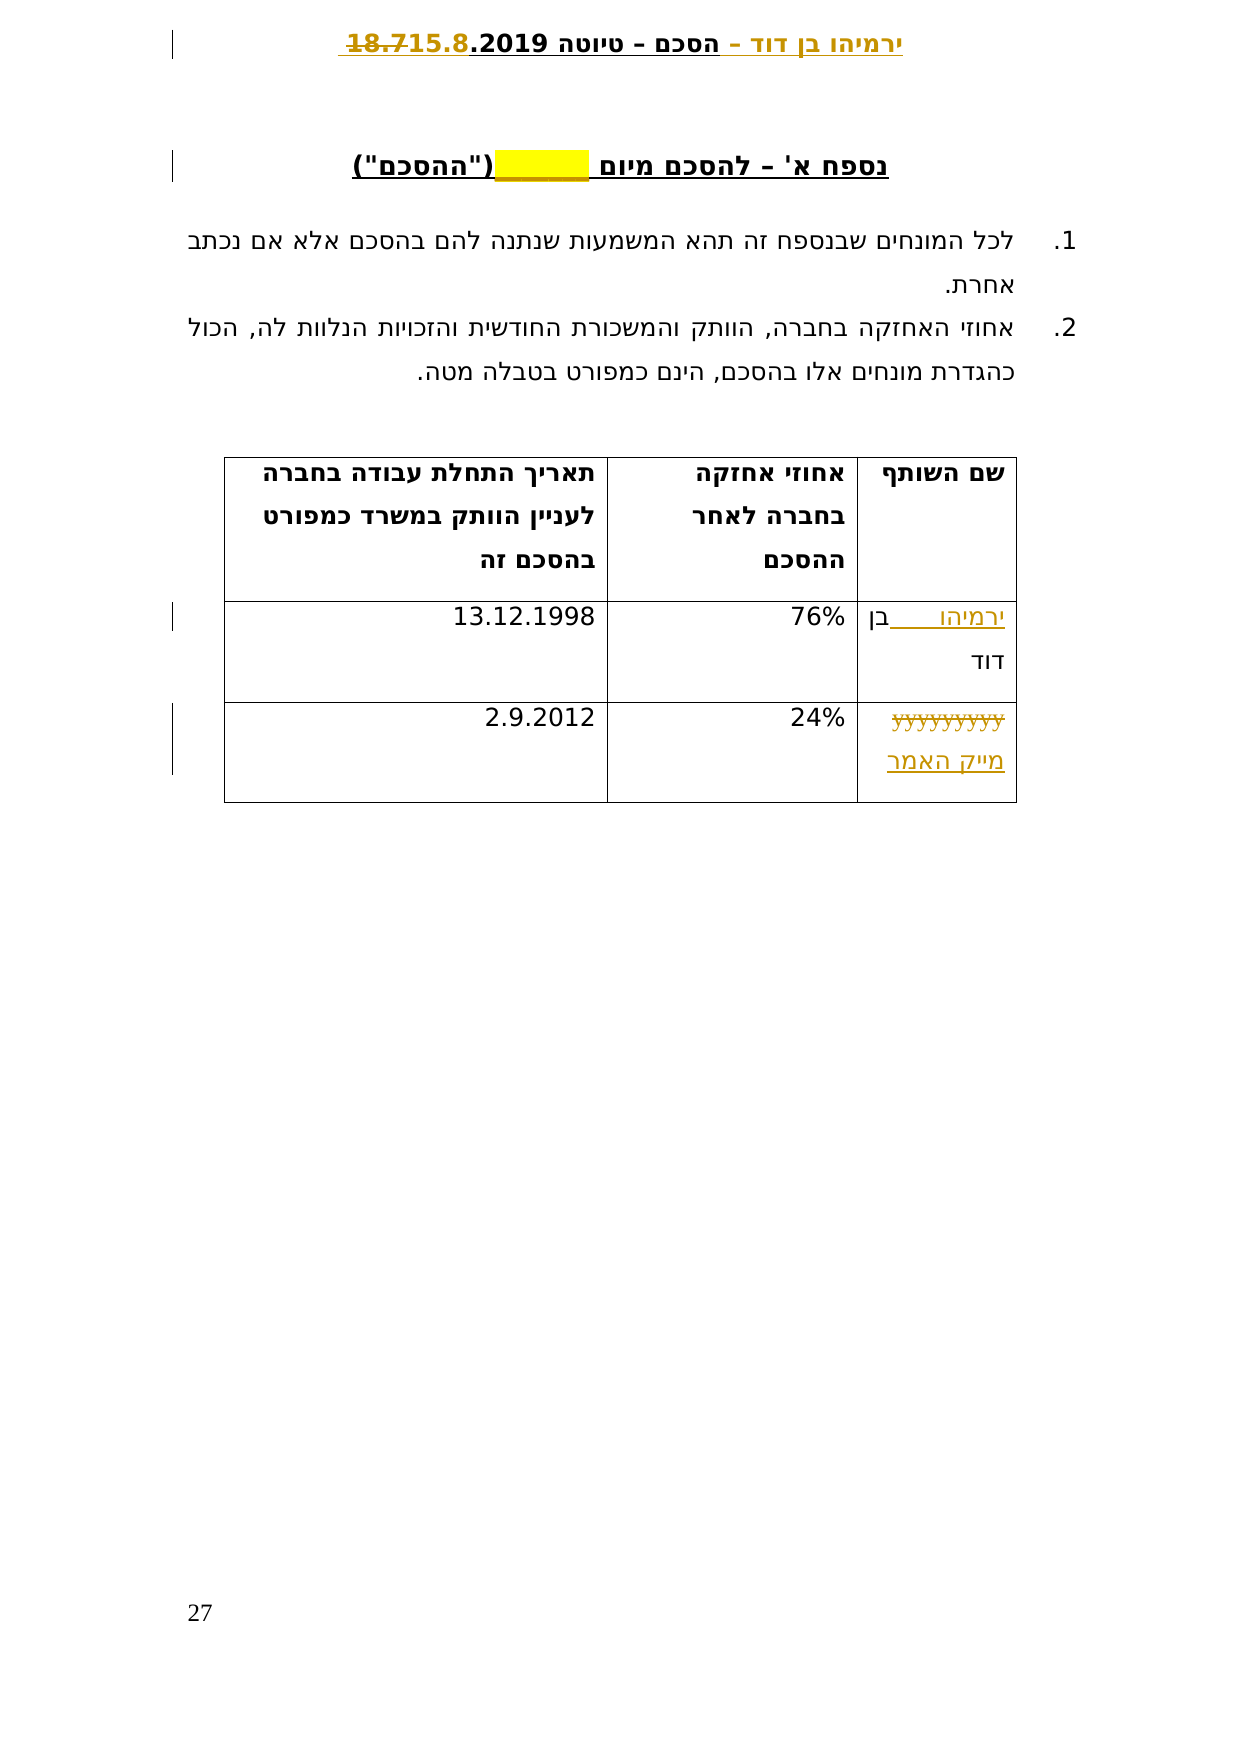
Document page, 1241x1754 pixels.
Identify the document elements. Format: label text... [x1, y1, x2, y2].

text נספח א' – להסכם מיום _______("ההסכם") [589, 150, 1053, 182]
text נספח א' – להסכם מיום _______("ההסכם") [187, 150, 495, 182]
table_header שם השותף [858, 458, 1016, 601]
table_cell [858, 703, 1016, 802]
table_cell בן דוד [858, 602, 1016, 702]
table_cell 2.9.2012 [225, 703, 607, 802]
table_header תאריך התחלת עבודה בחברה לעניין הוותק במשרד כמפורט בהסכם זה [225, 458, 607, 601]
list לכל המונחים שבנספח זה תהא המשמעות שנתנה להם בהסכם אלא אם נכתב אחרת. [187, 226, 1053, 299]
table_cell 24% [608, 703, 857, 802]
table_cell 76% [608, 602, 857, 702]
table_header אחוזי אחזקה בחברה לאחר ההסכם [608, 458, 857, 601]
table_cell 13.12.1998 [225, 602, 607, 702]
list אחוזי האחזקה בחברה, הוותק והמשכורת החודשית והזכויות הנלוות לה, הכול כהגדרת מונחים אלו בהסכם, הינם כמפורט בטבלה מטה. [187, 313, 1053, 386]
